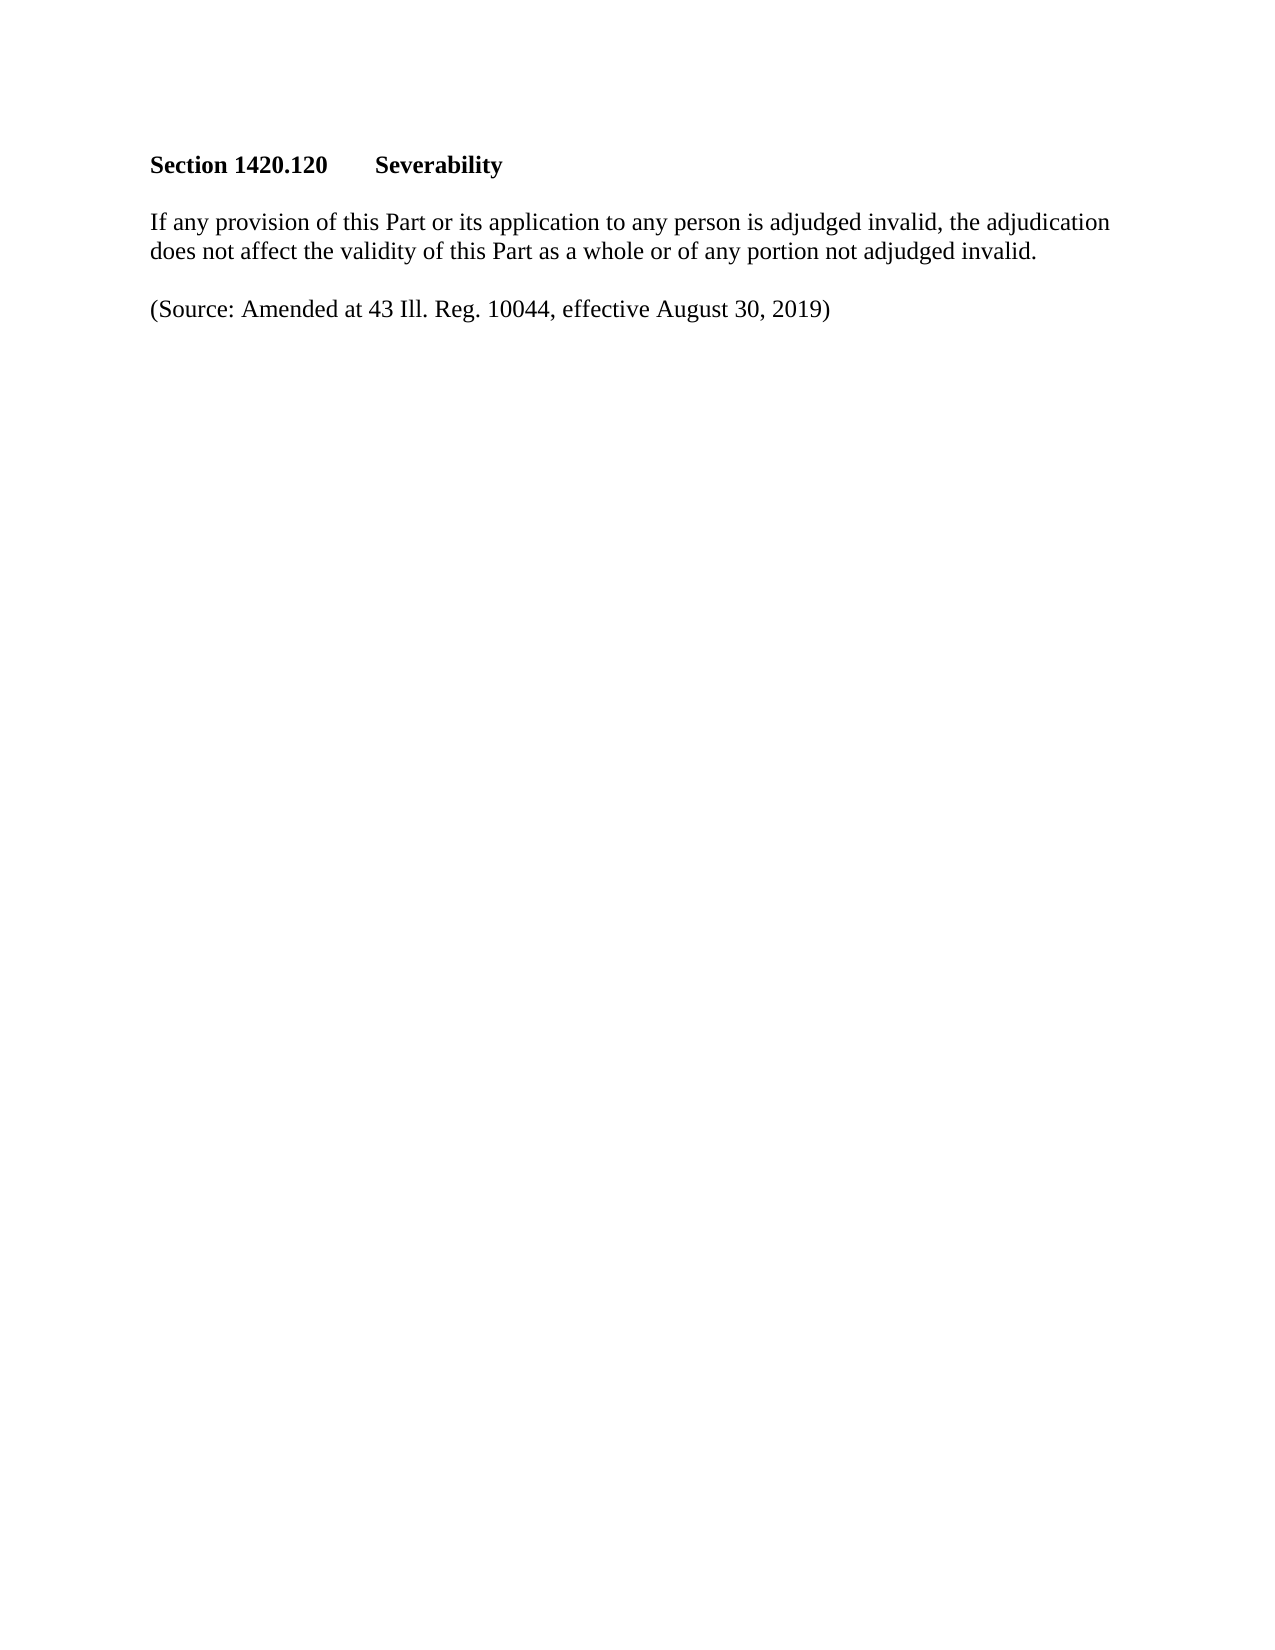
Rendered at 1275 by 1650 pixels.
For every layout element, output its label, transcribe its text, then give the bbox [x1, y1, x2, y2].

text If any provision of this Part or its application to any person is adjudged invalid, the adjudication does not affect the validity of this Part as a whole or of any portion not adjudged invalid. [150, 207, 1125, 265]
text (Source: Amended at 43 Ill. Reg. 10044, effective August 30, 2019) [150, 294, 1125, 322]
subtitle Section 1420.120 Severability [150, 150, 1125, 179]
